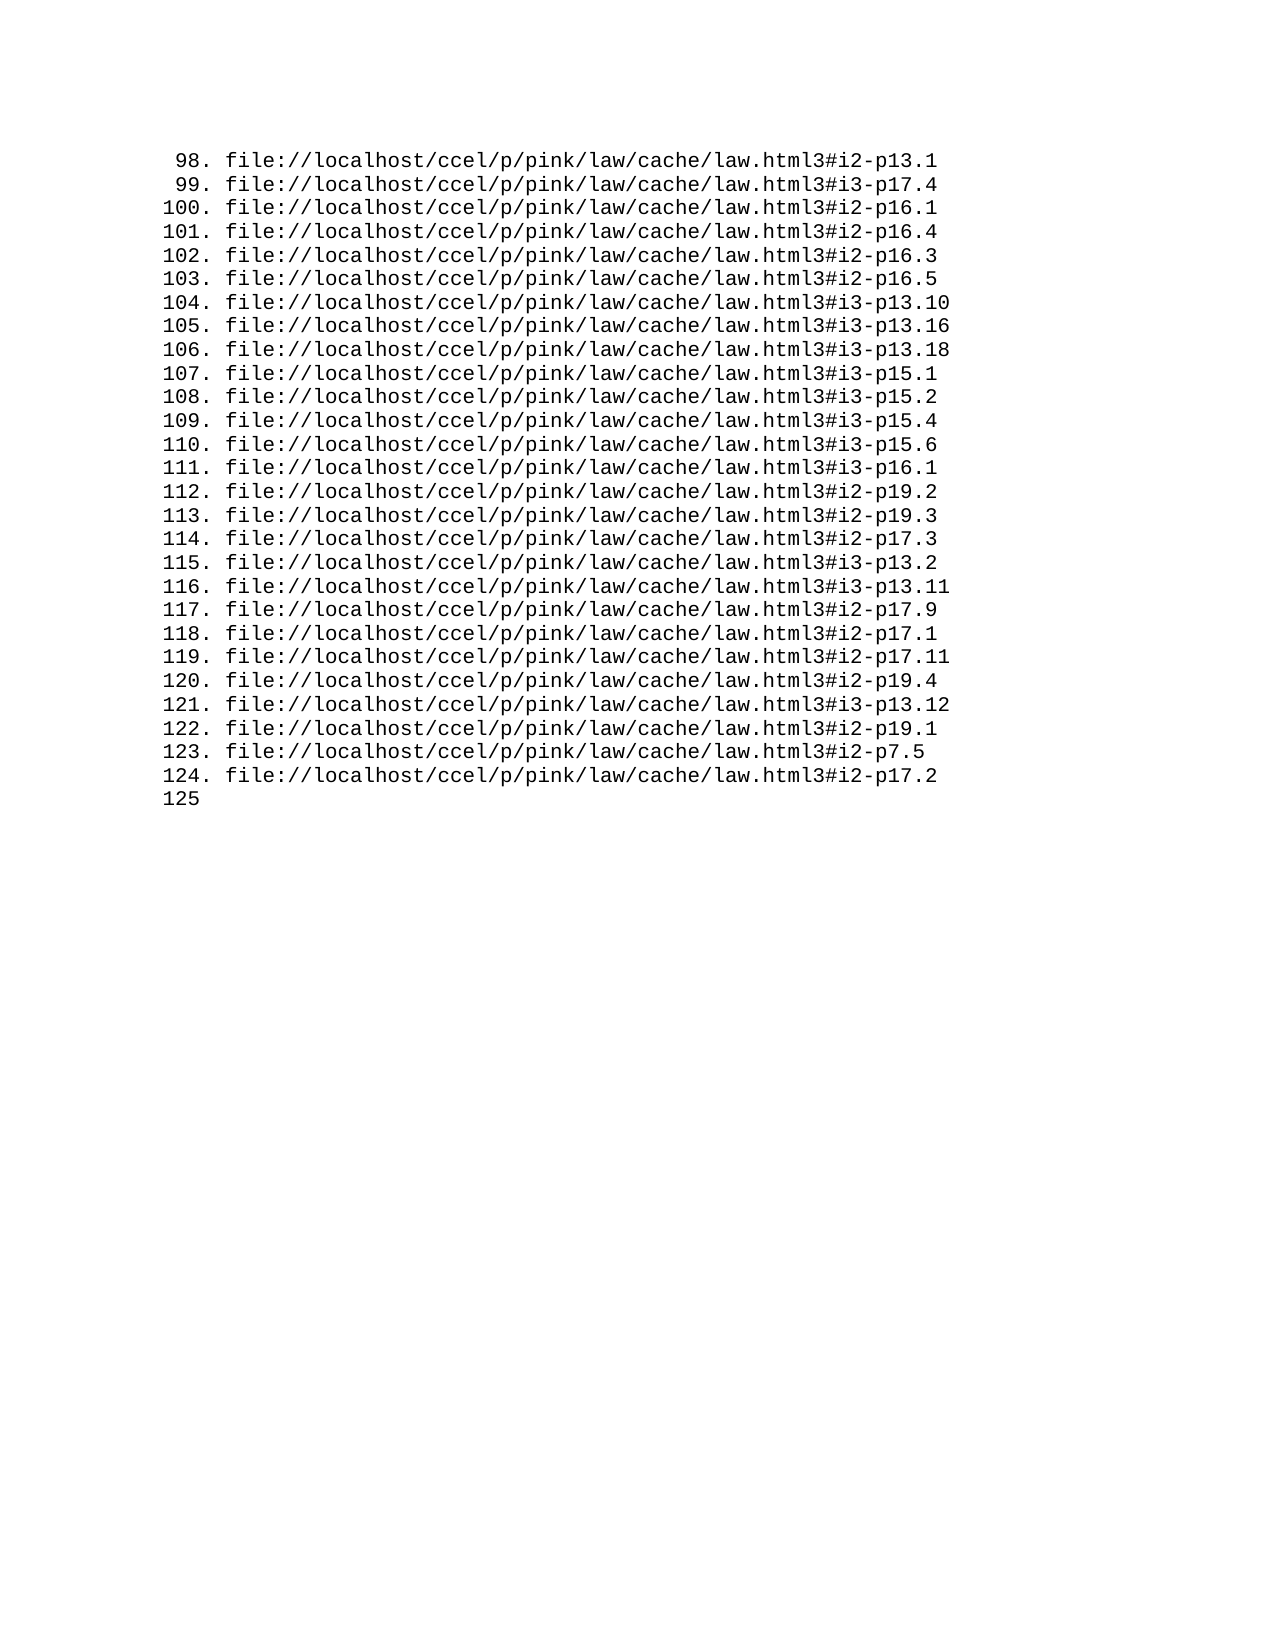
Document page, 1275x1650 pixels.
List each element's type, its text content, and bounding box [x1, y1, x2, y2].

text 103. file://localhost/ccel/p/pink/law/cache/law.html3#i2-p16.5 [150, 268, 1125, 292]
text 115. file://localhost/ccel/p/pink/law/cache/law.html3#i3-p13.2 [150, 552, 1125, 576]
text 109. file://localhost/ccel/p/pink/law/cache/law.html3#i3-p15.4 [150, 410, 1125, 434]
text 110. file://localhost/ccel/p/pink/law/cache/law.html3#i3-p15.6 [150, 434, 1125, 457]
text 102. file://localhost/ccel/p/pink/law/cache/law.html3#i2-p16.3 [150, 244, 1125, 268]
text 111. file://localhost/ccel/p/pink/law/cache/law.html3#i3-p16.1 [150, 457, 1125, 481]
text 120. file://localhost/ccel/p/pink/law/cache/law.html3#i2-p19.4 [150, 670, 1125, 694]
text 116. file://localhost/ccel/p/pink/law/cache/law.html3#i3-p13.11 [150, 576, 1125, 599]
text 105. file://localhost/ccel/p/pink/law/cache/law.html3#i3-p13.16 [150, 316, 1125, 339]
text 122. file://localhost/ccel/p/pink/law/cache/law.html3#i2-p19.1 [150, 717, 1125, 741]
text 118. file://localhost/ccel/p/pink/law/cache/law.html3#i2-p17.1 [150, 623, 1125, 647]
text 98. file://localhost/ccel/p/pink/law/cache/law.html3#i2-p13.1 [150, 150, 1125, 174]
text 108. file://localhost/ccel/p/pink/law/cache/law.html3#i3-p15.2 [150, 386, 1125, 410]
text 119. file://localhost/ccel/p/pink/law/cache/law.html3#i2-p17.11 [150, 647, 1125, 670]
text 123. file://localhost/ccel/p/pink/law/cache/law.html3#i2-p7.5 [150, 741, 1125, 765]
text 106. file://localhost/ccel/p/pink/law/cache/law.html3#i3-p13.18 [150, 339, 1125, 363]
text 112. file://localhost/ccel/p/pink/law/cache/law.html3#i2-p19.2 [150, 481, 1125, 505]
text 121. file://localhost/ccel/p/pink/law/cache/law.html3#i3-p13.12 [150, 694, 1125, 717]
text 125 [150, 788, 1125, 812]
text 124. file://localhost/ccel/p/pink/law/cache/law.html3#i2-p17.2 [150, 765, 1125, 788]
text 100. file://localhost/ccel/p/pink/law/cache/law.html3#i2-p16.1 [150, 197, 1125, 221]
text 114. file://localhost/ccel/p/pink/law/cache/law.html3#i2-p17.3 [150, 528, 1125, 552]
text 99. file://localhost/ccel/p/pink/law/cache/law.html3#i3-p17.4 [150, 174, 1125, 197]
text 107. file://localhost/ccel/p/pink/law/cache/law.html3#i3-p15.1 [150, 363, 1125, 386]
text 104. file://localhost/ccel/p/pink/law/cache/law.html3#i3-p13.10 [150, 292, 1125, 316]
text 101. file://localhost/ccel/p/pink/law/cache/law.html3#i2-p16.4 [150, 221, 1125, 244]
text 113. file://localhost/ccel/p/pink/law/cache/law.html3#i2-p19.3 [150, 505, 1125, 528]
text 117. file://localhost/ccel/p/pink/law/cache/law.html3#i2-p17.9 [150, 599, 1125, 623]
